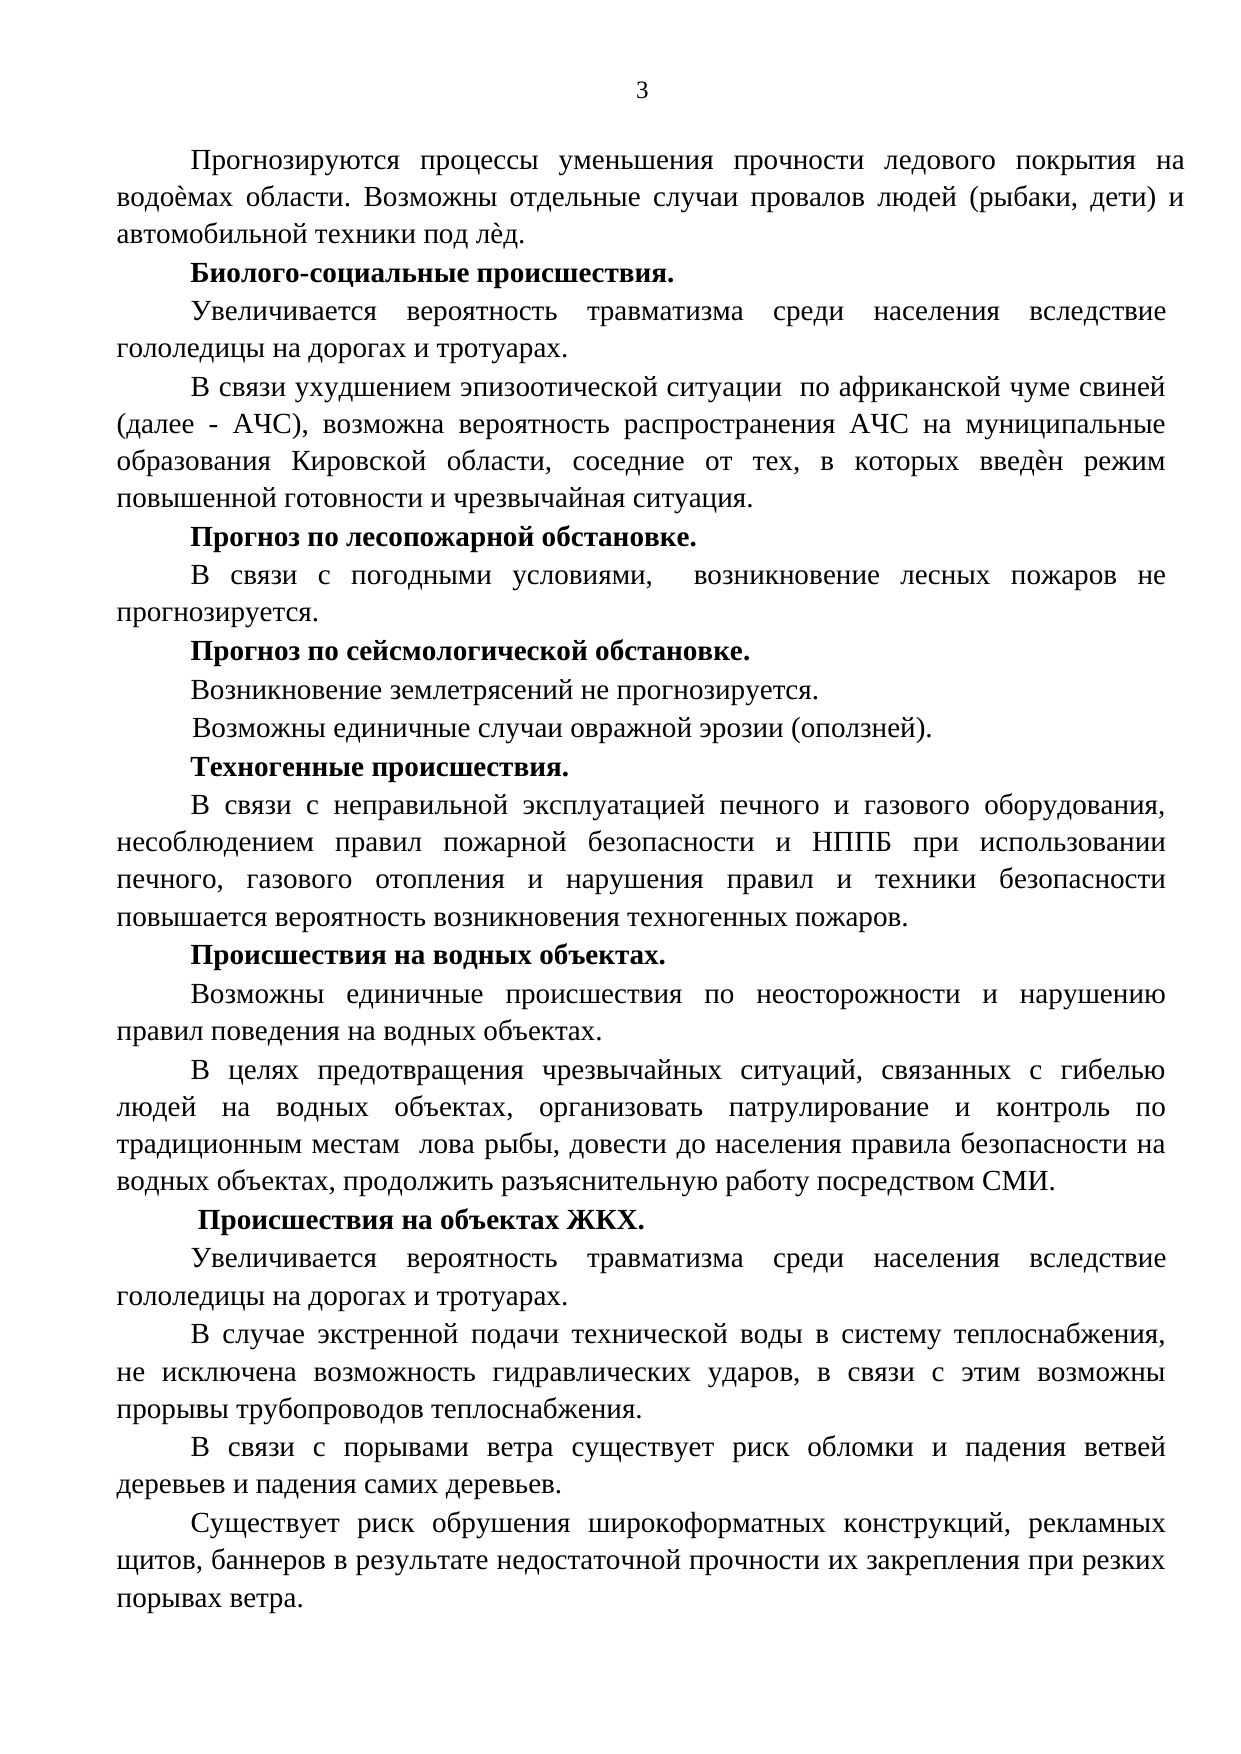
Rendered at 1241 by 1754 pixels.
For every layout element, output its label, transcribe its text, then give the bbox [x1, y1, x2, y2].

text В связи с порывами ветра существует риск обломки и падения ветвей деревьев и падения самих деревьев. [116, 1429, 1167, 1500]
text Возможны единичные происшествия по неосторожности и нарушению правил поведения на водных объектах. [116, 976, 1167, 1047]
text В целях предотвращения чрезвычайных ситуаций, связанных с гибелью людей на водных объектах, организовать патрулирование и контроль по традиционным местам лова рыбы, довести до населения правила безопасности на водных объектах, продолжить разъяснительную работу посредством СМИ. [116, 1052, 1167, 1197]
text Возможны единичные случаи овражной эрозии (оползней). [192, 710, 1167, 744]
text В связи ухудшением эпизоотической ситуации по африканской чуме свиней (далее - АЧС), возможна вероятность распространения АЧС на муниципальные образования Кировской области, соседние от тех, в которых введѐн режим повышенной готовности и чрезвычайная ситуация. [116, 369, 1167, 514]
text Прогноз по сейсмологической обстановке. [116, 633, 1167, 667]
text Происшествия на водных объектах. [116, 937, 1167, 971]
text Происшествия на объектах ЖКХ. [116, 1202, 1167, 1236]
text Техногенные происшествия. [190, 749, 1186, 783]
text В случае экстренной подачи технической воды в систему теплоснабжения, не исключена возможность гидравлических ударов, в связи с этим возможны прорывы трубопроводов теплоснабжения. [116, 1316, 1167, 1424]
text Увеличивается вероятность травматизма среди населения вследствие гололедицы на дорогах и тротуарах. [116, 1241, 1167, 1311]
text Прогноз по лесопожарной обстановке. [190, 519, 1186, 553]
text Возникновение землетрясений не прогнозируется. [116, 672, 1167, 705]
text Прогнозируются процессы уменьшения прочности ледового покрытия на водоѐмах области. Возможны отдельные случаи провалов людей (рыбаки, дети) и автомобильной техники под лѐд. [116, 142, 1185, 250]
text В связи с неправильной эксплуатацией печного и газового оборудования, несоблюдением правил пожарной безопасности и НППБ при использовании печного, газового отопления и нарушения правил и техники безопасности повышается вероятность возникновения техногенных пожаров. [116, 787, 1167, 932]
text Биолого-социальные происшествия. [190, 255, 1186, 289]
text Увеличивается вероятность травматизма среди населения вследствие гололедицы на дорогах и тротуарах. [116, 293, 1167, 364]
text В связи с погодными условиями, возникновение лесных пожаров не прогнозируется. [116, 557, 1167, 628]
text Существует риск обрушения широкоформатных конструкций, рекламных щитов, баннеров в результате недостаточной прочности их закрепления при резких порывах ветра. [116, 1505, 1167, 1613]
